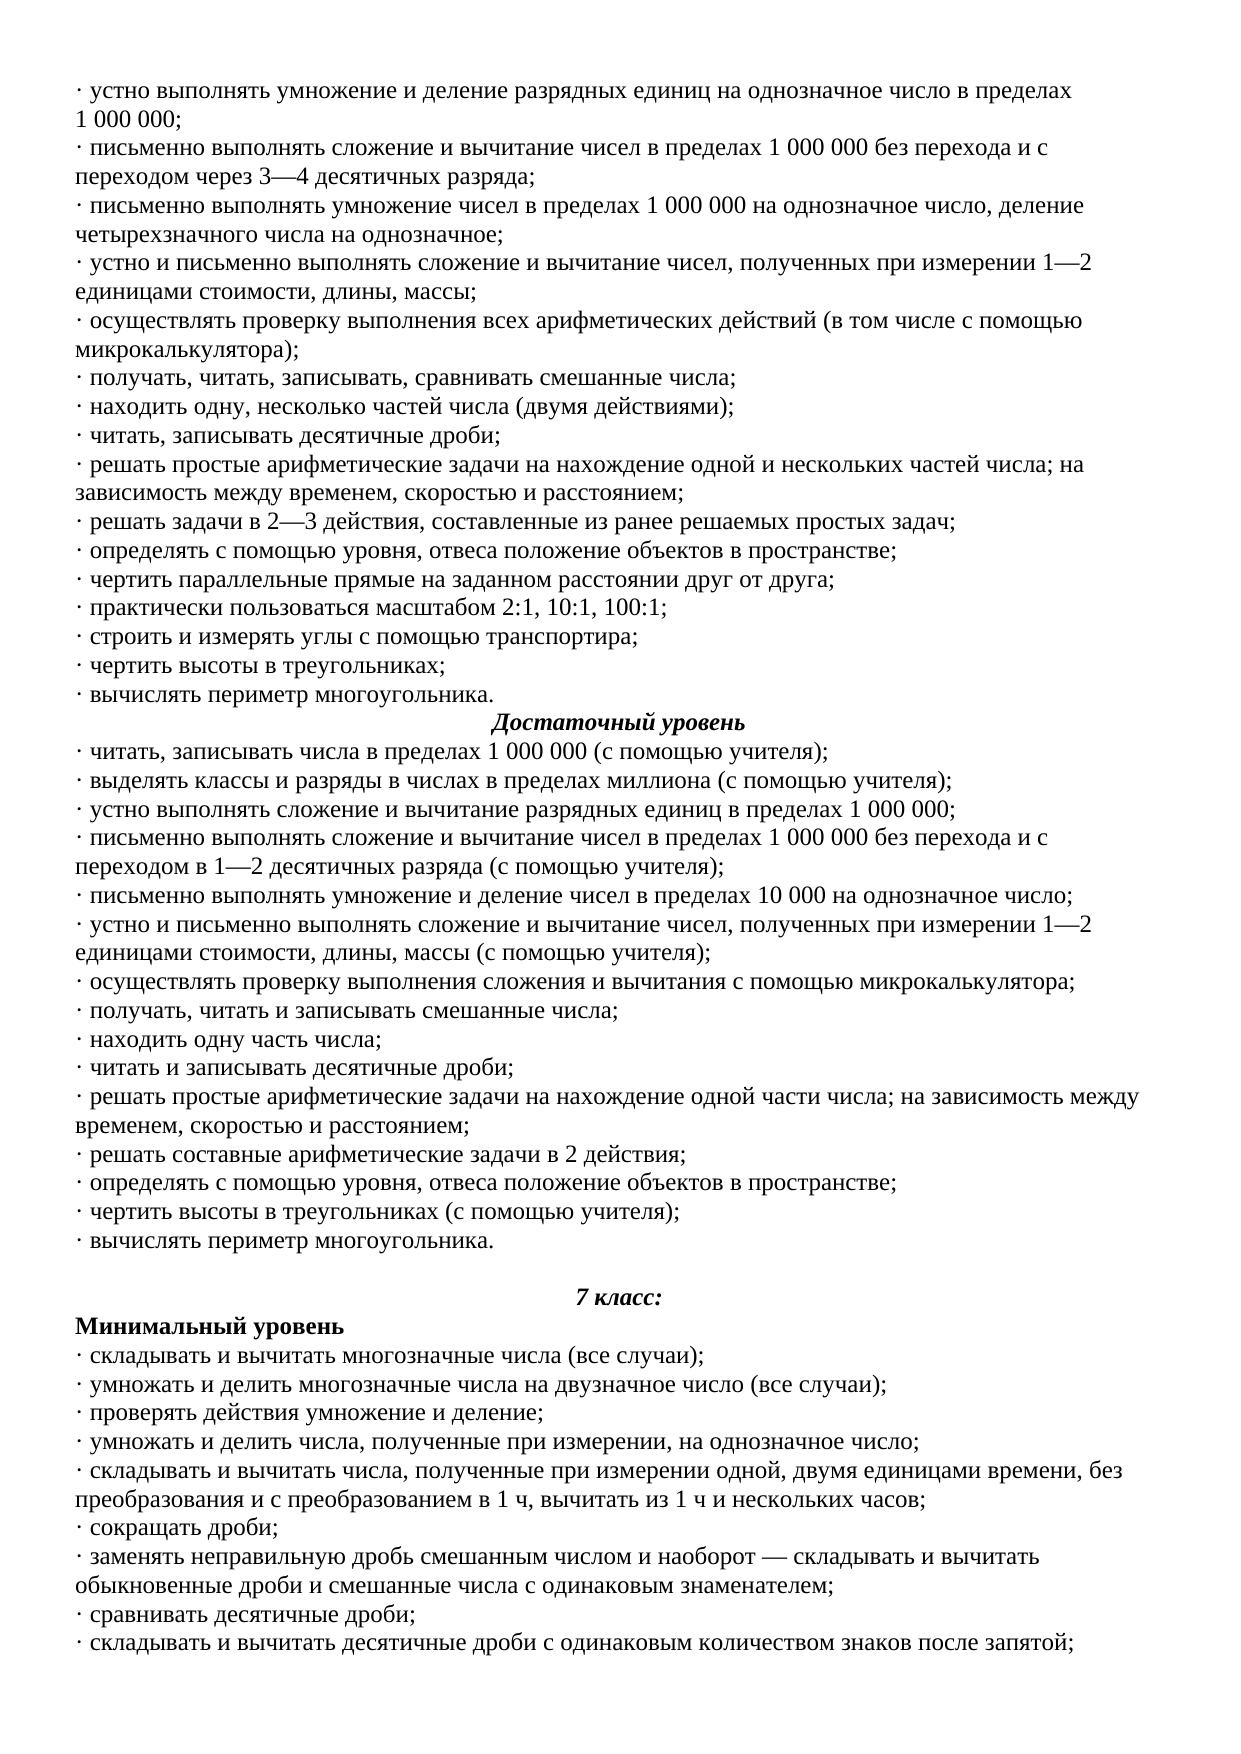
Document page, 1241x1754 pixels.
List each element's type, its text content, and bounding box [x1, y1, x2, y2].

text · письменно выполнять сложение и вычитание чисел в пределах 1 000 000 без перехода и с переходом через 3—4 десятичных разряда; [75, 132, 1165, 190]
text · складывать и вычитать числа, полученные при измерении одной, двумя единицами времени, без [75, 1455, 1165, 1484]
text Минимальный уровень [75, 1311, 1165, 1340]
text · получать, читать, записывать, сравнивать смешанные числа; [75, 362, 1165, 391]
text · чертить высоты в треугольниках (с помощью учителя); [75, 1196, 1165, 1225]
text · решать простые арифметические задачи на нахождение одной и нескольких частей числа; на зависимость между временем, скоростью и расстоянием; [75, 449, 1165, 506]
text микрокалькулятора); [75, 334, 1165, 362]
text · решать составные арифметические задачи в 2 действия; [75, 1139, 1165, 1167]
text · вычислять периметр многоугольника. [75, 1225, 1165, 1254]
text · определять с помощью уровня, отвеса положение объектов в пространстве; [75, 535, 1165, 564]
text · устно и письменно выполнять сложение и вычитание чисел, полученных при измерении 1—2 единицами стоимости, длины, массы (с помощью учителя); [75, 909, 1165, 966]
text · читать, записывать десятичные дроби; [75, 420, 1165, 449]
text · письменно выполнять умножение и деление чисел в пределах 10 000 на однозначное число; [75, 880, 1165, 909]
text · складывать и вычитать десятичные дроби с одинаковым количеством знаков после запятой; [75, 1627, 1165, 1656]
text · решать простые арифметические задачи на нахождение одной части числа; на зависимость между временем, скоростью и расстоянием; [75, 1081, 1165, 1139]
text 7 класс: [75, 1282, 1165, 1311]
text · устно выполнять сложение и вычитание разрядных единиц в пределах 1 000 000; [75, 794, 1165, 822]
text Достаточный уровень [75, 707, 1165, 736]
text · вычислять периметр многоугольника. [75, 679, 1165, 707]
text · находить одну, несколько частей числа (двумя действиями); [75, 391, 1165, 420]
text · сравнивать десятичные дроби; [75, 1599, 1165, 1627]
text · получать, читать и записывать смешанные числа; [75, 995, 1165, 1024]
text · письменно выполнять сложение и вычитание чисел в пределах 1 000 000 без перехода и с переходом в 1—2 десятичных разряда (с помощью учителя); [75, 822, 1165, 880]
text · выделять классы и разряды в числах в пределах миллиона (с помощью учителя); [75, 765, 1165, 794]
text · определять с помощью уровня, отвеса положение объектов в пространстве; [75, 1167, 1165, 1196]
text · чертить высоты в треугольниках; [75, 650, 1165, 679]
text · находить одну часть числа; [75, 1024, 1165, 1052]
text · устно и письменно выполнять сложение и вычитание чисел, полученных при измерении 1—2 единицами стоимости, длины, массы; [75, 247, 1165, 305]
text · сокращать дроби; [75, 1512, 1165, 1541]
text · осуществлять проверку выполнения сложения и вычитания с помощью микрокалькулятора; [75, 966, 1165, 995]
text · решать задачи в 2—3 действия, составленные из ранее решаемых простых задач; [75, 506, 1165, 535]
text · осуществлять проверку выполнения всех арифметических действий (в том числе с помощью [75, 305, 1165, 334]
text · складывать и вычитать многозначные числа (все случаи); [75, 1340, 1165, 1369]
text · умножать и делить многозначные числа на двузначное число (все случаи); [75, 1369, 1165, 1397]
text · практически пользоваться масштабом 2:1, 10:1, 100:1; [75, 592, 1165, 621]
text · читать, записывать числа в пределах 1 000 000 (с помощью учителя); [75, 736, 1165, 765]
text · проверять действия умножение и деление; [75, 1397, 1165, 1426]
text · чертить параллельные прямые на заданном расстоянии друг от друга; [75, 564, 1165, 592]
text · читать и записывать десятичные дроби; [75, 1052, 1165, 1081]
text · умножать и делить числа, полученные при измерении, на однозначное число; [75, 1426, 1165, 1455]
text преобразования и с преобразованием в 1 ч, вычитать из 1 ч и нескольких часов; [75, 1484, 1165, 1512]
text · строить и измерять углы с помощью транспортира; [75, 621, 1165, 650]
text · устно выполнять умножение и деление разрядных единиц на однозначное число в пределах 1 000 000; [75, 75, 1165, 132]
text · заменять неправильную дробь смешанным числом и наоборот — складывать и вычитать обыкновенные дроби и смешанные числа с одинаковым знаменателем; [75, 1541, 1165, 1599]
text · письменно выполнять умножение чисел в пределах 1 000 000 на однозначное число, деление четырехзначного числа на однозначное; [75, 190, 1165, 247]
